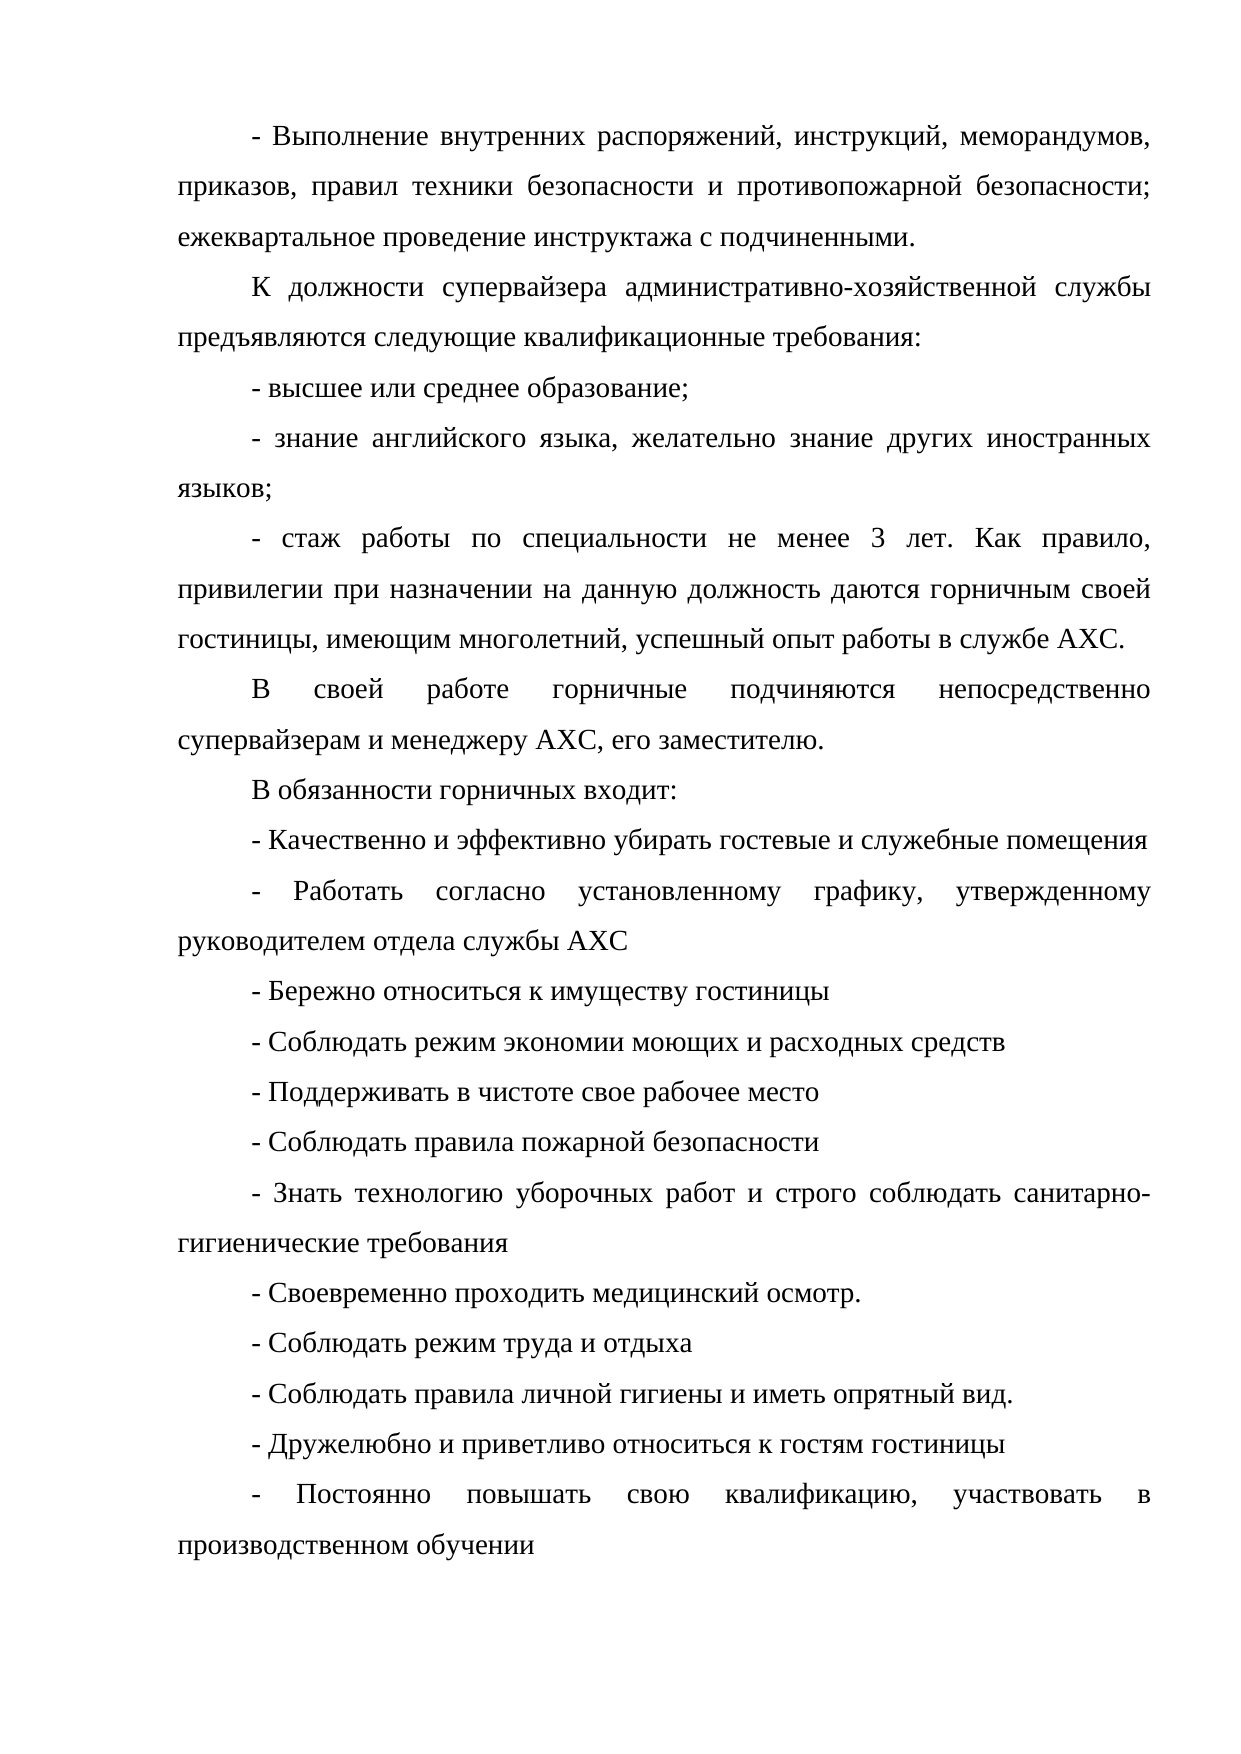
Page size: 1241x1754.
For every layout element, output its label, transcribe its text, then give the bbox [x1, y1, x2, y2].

text - Соблюдать режим экономии моющих и расходных средств [177, 1024, 1152, 1057]
text - Поддерживать в чистоте свое рабочее место [177, 1074, 1152, 1108]
text - Качественно и эффективно убирать гостевые и служебные помещения [177, 822, 1152, 856]
text - Соблюдать режим труда и отдыха [177, 1326, 1152, 1359]
text - Своевременно проходить медицинский осмотр. [177, 1275, 1152, 1309]
text - стаж работы по специальности не менее 3 лет. Как правило, привилегии при назначении на данную должность даются горничным своей гостиницы, имеющим многолетний, успешный опыт работы в службе АХС. [177, 521, 1152, 655]
text - знание английского языка, желательно знание других иностранных языков; [177, 420, 1152, 504]
text В обязанности горничных входит: [177, 772, 1152, 806]
text - Работать согласно установленному графику, утвержденному руководителем отдела службы АХС [177, 873, 1152, 957]
text - Постоянно повышать свою квалификацию, участвовать в производственном обучении [177, 1477, 1152, 1560]
text К должности супервайзера административно-хозяйственной службы предъявляются следующие квалификационные требования: [177, 269, 1152, 353]
text - Соблюдать правила личной гигиены и иметь опрятный вид. [177, 1376, 1152, 1409]
text - Знать технологию уборочных работ и строго соблюдать санитарно-гигиенические требования [177, 1175, 1152, 1258]
text - Бережно относиться к имуществу гостиницы [177, 973, 1152, 1007]
text - Дружелюбно и приветливо относиться к гостям гостиницы [177, 1426, 1152, 1460]
text - Соблюдать правила пожарной безопасности [177, 1124, 1152, 1158]
text В своей работе горничные подчиняются непосредственно супервайзерам и менеджеру АХС, его заместителю. [177, 672, 1152, 755]
text - Выполнение внутренних распоряжений, инструкций, меморандумов, приказов, правил техники безопасности и противопожарной безопасности; ежеквартальное проведение инструктажа с подчиненными. [177, 118, 1152, 252]
text - высшее или среднее образование; [177, 370, 1152, 403]
